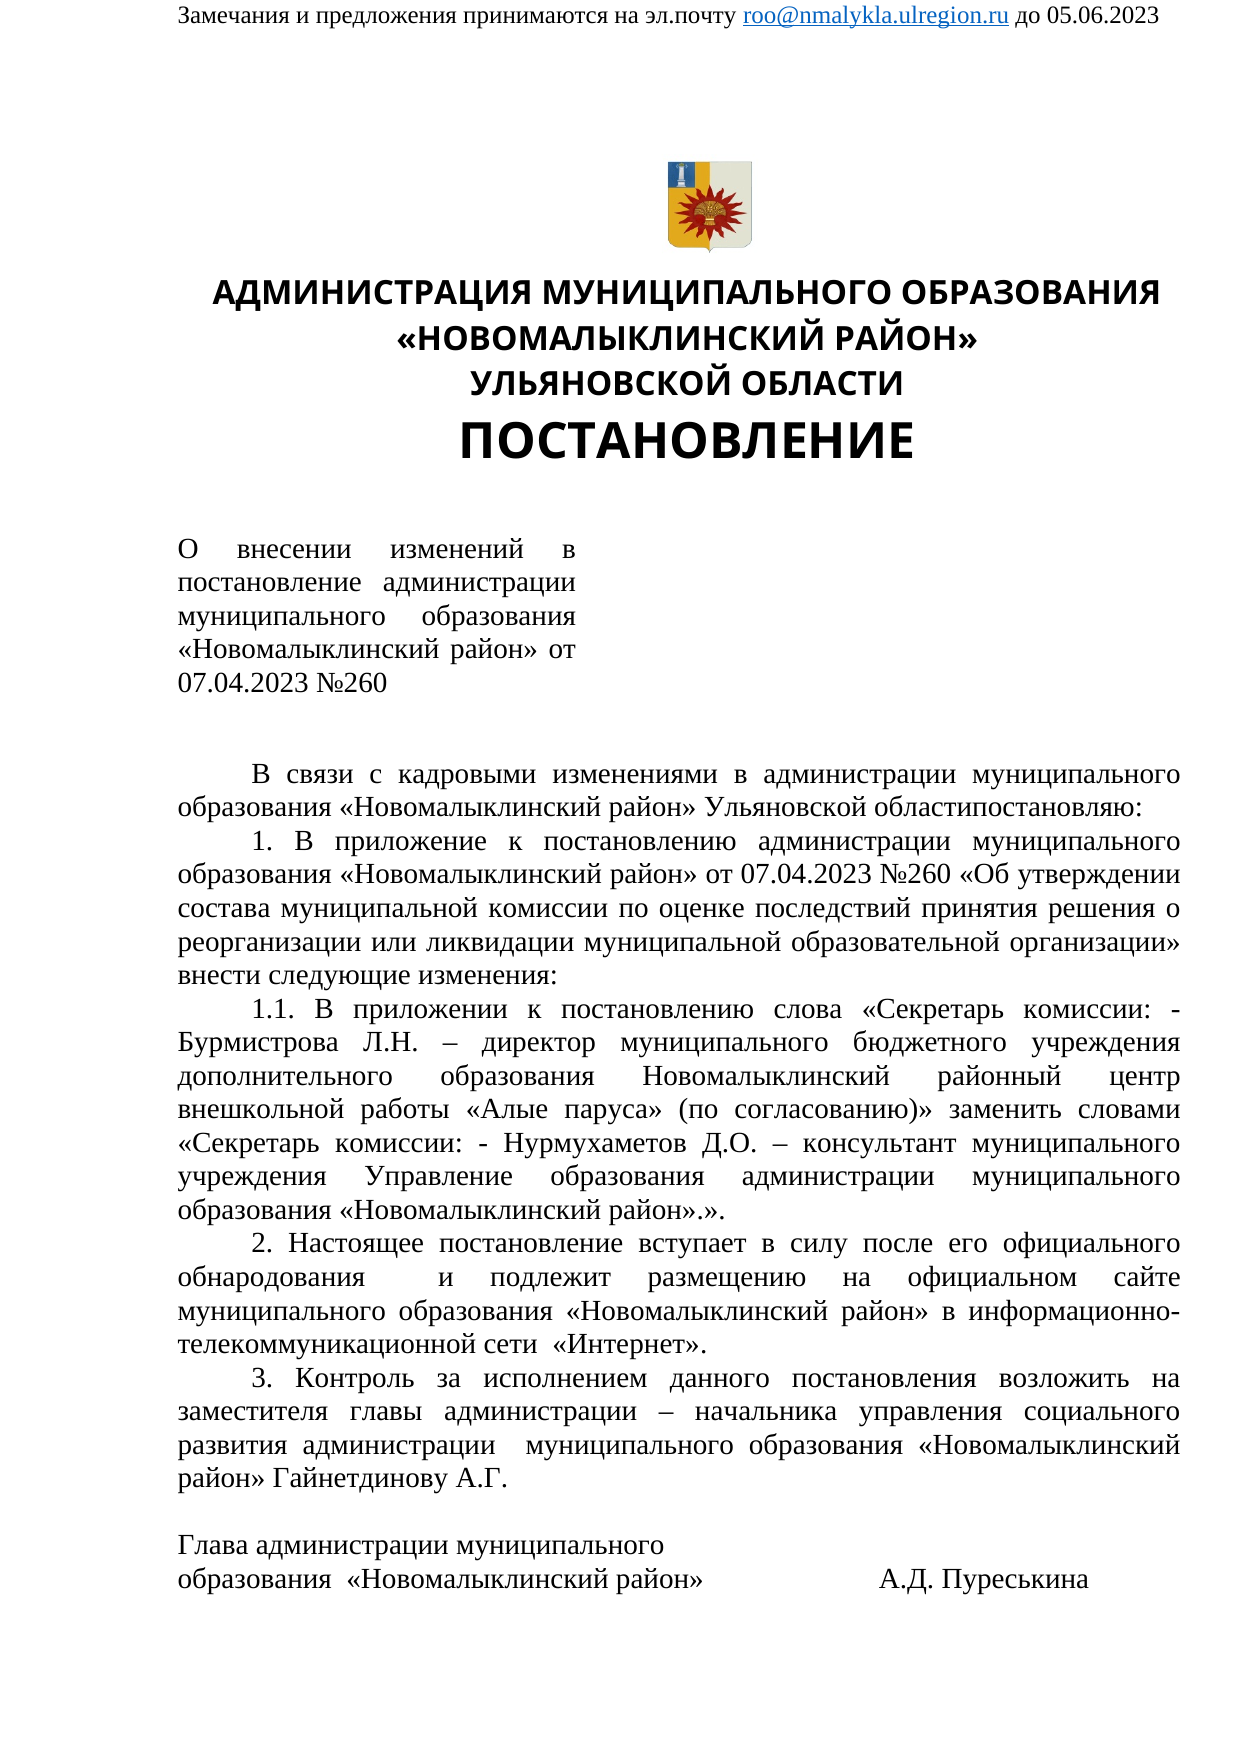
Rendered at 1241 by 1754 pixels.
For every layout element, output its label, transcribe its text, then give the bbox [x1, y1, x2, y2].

text 1.1. В приложении к постановлению слова «Секретарь комиссии: - Бурмистрова Л.Н. – директор муниципального бюджетного учреждения дополнительного образования Новомалыклинский районный центр внешкольной работы «Алые паруса» (по согласованию)» заменить словами «Секретарь комиссии: - Нурмухаметов Д.О. – консультант муниципального учреждения Управление образования администрации муниципального образования «Новомалыклинский район».». [177, 991, 1181, 1226]
text образования «Новомалыклинский район» А.Д. Пуреськина [177, 1561, 1181, 1594]
subtitle «НОВОМАЛЫКЛИНСКИЙ РАЙОН» [179, 314, 1195, 360]
text Глава администрации муниципального [177, 1527, 1181, 1561]
text 2. Настоящее постановление вступает в силу после его официального обнародования и подлежит размещению на официальном сайте муниципального образования «Новомалыклинский район» в информационно-телекоммуникационной сети «Интернет». [177, 1226, 1181, 1360]
text 1. В приложение к постановлению администрации муниципального образования «Новомалыклинский район» от 07.04.2023 №260 «Об утверждении состава муниципальной комиссии по оценке последствий принятия решения о реорганизации или ликвидации муниципальной образовательной организации» внести следующие изменения: [177, 823, 1181, 991]
subtitle ПОСТАНОВЛЕНИЕ [179, 405, 1195, 473]
picture [661, 154, 759, 260]
subtitle УЛЬЯНОВСКОЙ ОБЛАСТИ [179, 360, 1195, 405]
text О внесении изменений в постановление администрации муниципального образования «Новомалыклинский район» от 07.04.2023 №260 [177, 531, 576, 698]
text 3. Контроль за исполнением данного постановления возложить на заместителя главы администрации – начальника управления социального развития администрации муниципального образования «Новомалыклинский район» Гайнетдинову А.Г. [177, 1360, 1181, 1494]
text В связи с кадровыми изменениями в администрации муниципального образования «Новомалыклинский район» Ульяновской областипостановляю: [177, 756, 1181, 823]
subtitle АДМИНИСТРАЦИЯ МУНИЦИПАЛЬНОГО ОБРАЗОВАНИЯ [179, 269, 1195, 314]
